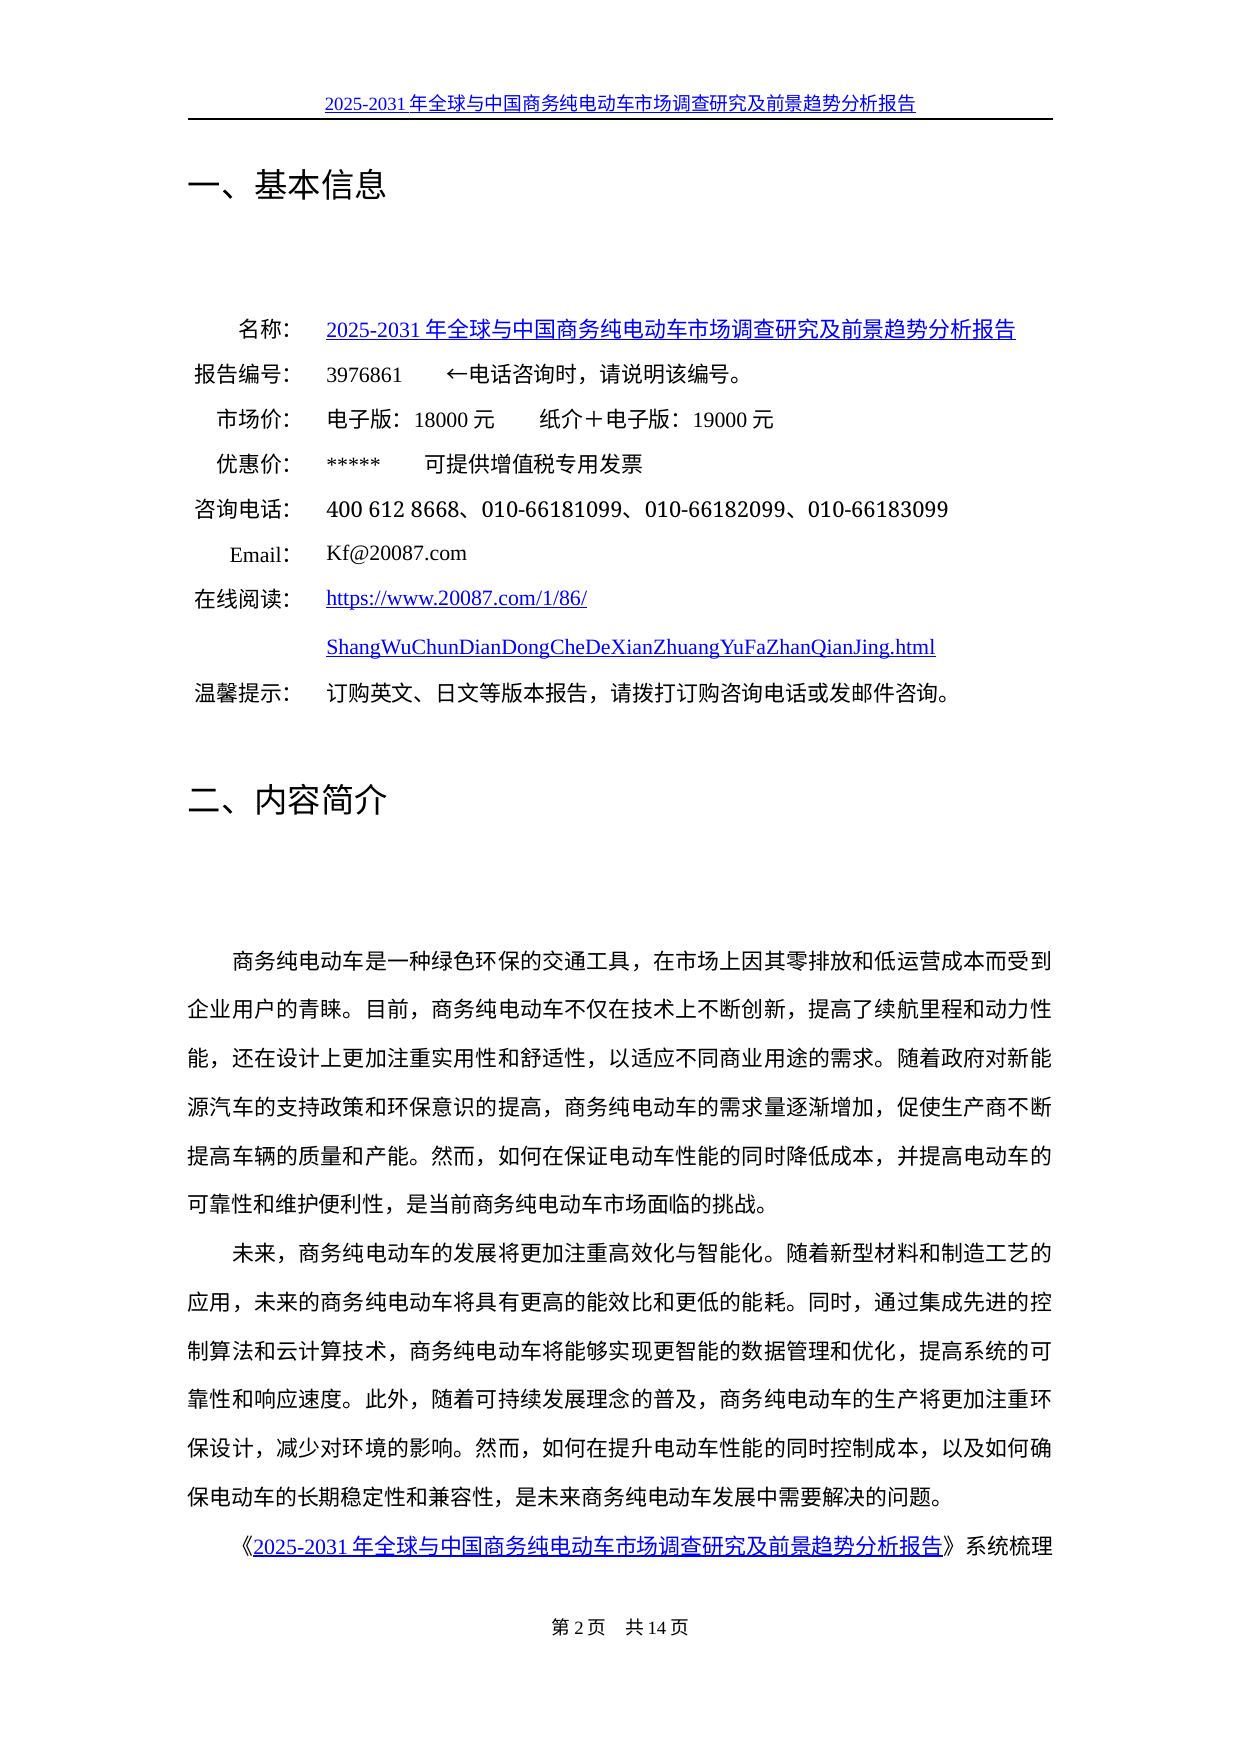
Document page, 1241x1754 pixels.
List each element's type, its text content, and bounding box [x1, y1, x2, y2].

table_cell 咨询电话： [167, 492, 315, 537]
table_header 2025-2031年全球与中国商务纯电动车市场调查研究及前景趋势分析报告 [315, 312, 1073, 357]
table_cell 订购英文、日文等版本报告，请拨打订购咨询电话或发邮件咨询。 [315, 675, 1073, 720]
table_cell 优惠价： [167, 447, 315, 492]
table_cell Kf@20087.com [315, 537, 1073, 582]
table_cell 电子版：18000 元 纸介＋电子版：19000 元 [315, 402, 1073, 447]
title 二、内容简介 [187, 766, 1053, 831]
table_cell 在线阅读： [167, 582, 315, 675]
table_cell 400 612 8668、010-66181099、010-66182099、010-66183099 [315, 492, 1073, 537]
table_cell Email： [167, 537, 315, 582]
table_cell 温馨提示： [167, 675, 315, 720]
table_cell [315, 582, 1073, 675]
table_header 名称： [167, 312, 315, 357]
title 一、基本信息 [187, 150, 1053, 215]
table_cell 市场价： [167, 402, 315, 447]
table_cell ***** 可提供增值税专用发票 [315, 447, 1073, 492]
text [187, 943, 1053, 1561]
table_cell 3976861 ←电话咨询时，请说明该编号。 [315, 357, 1073, 402]
table_cell 报告编号： [167, 357, 315, 402]
